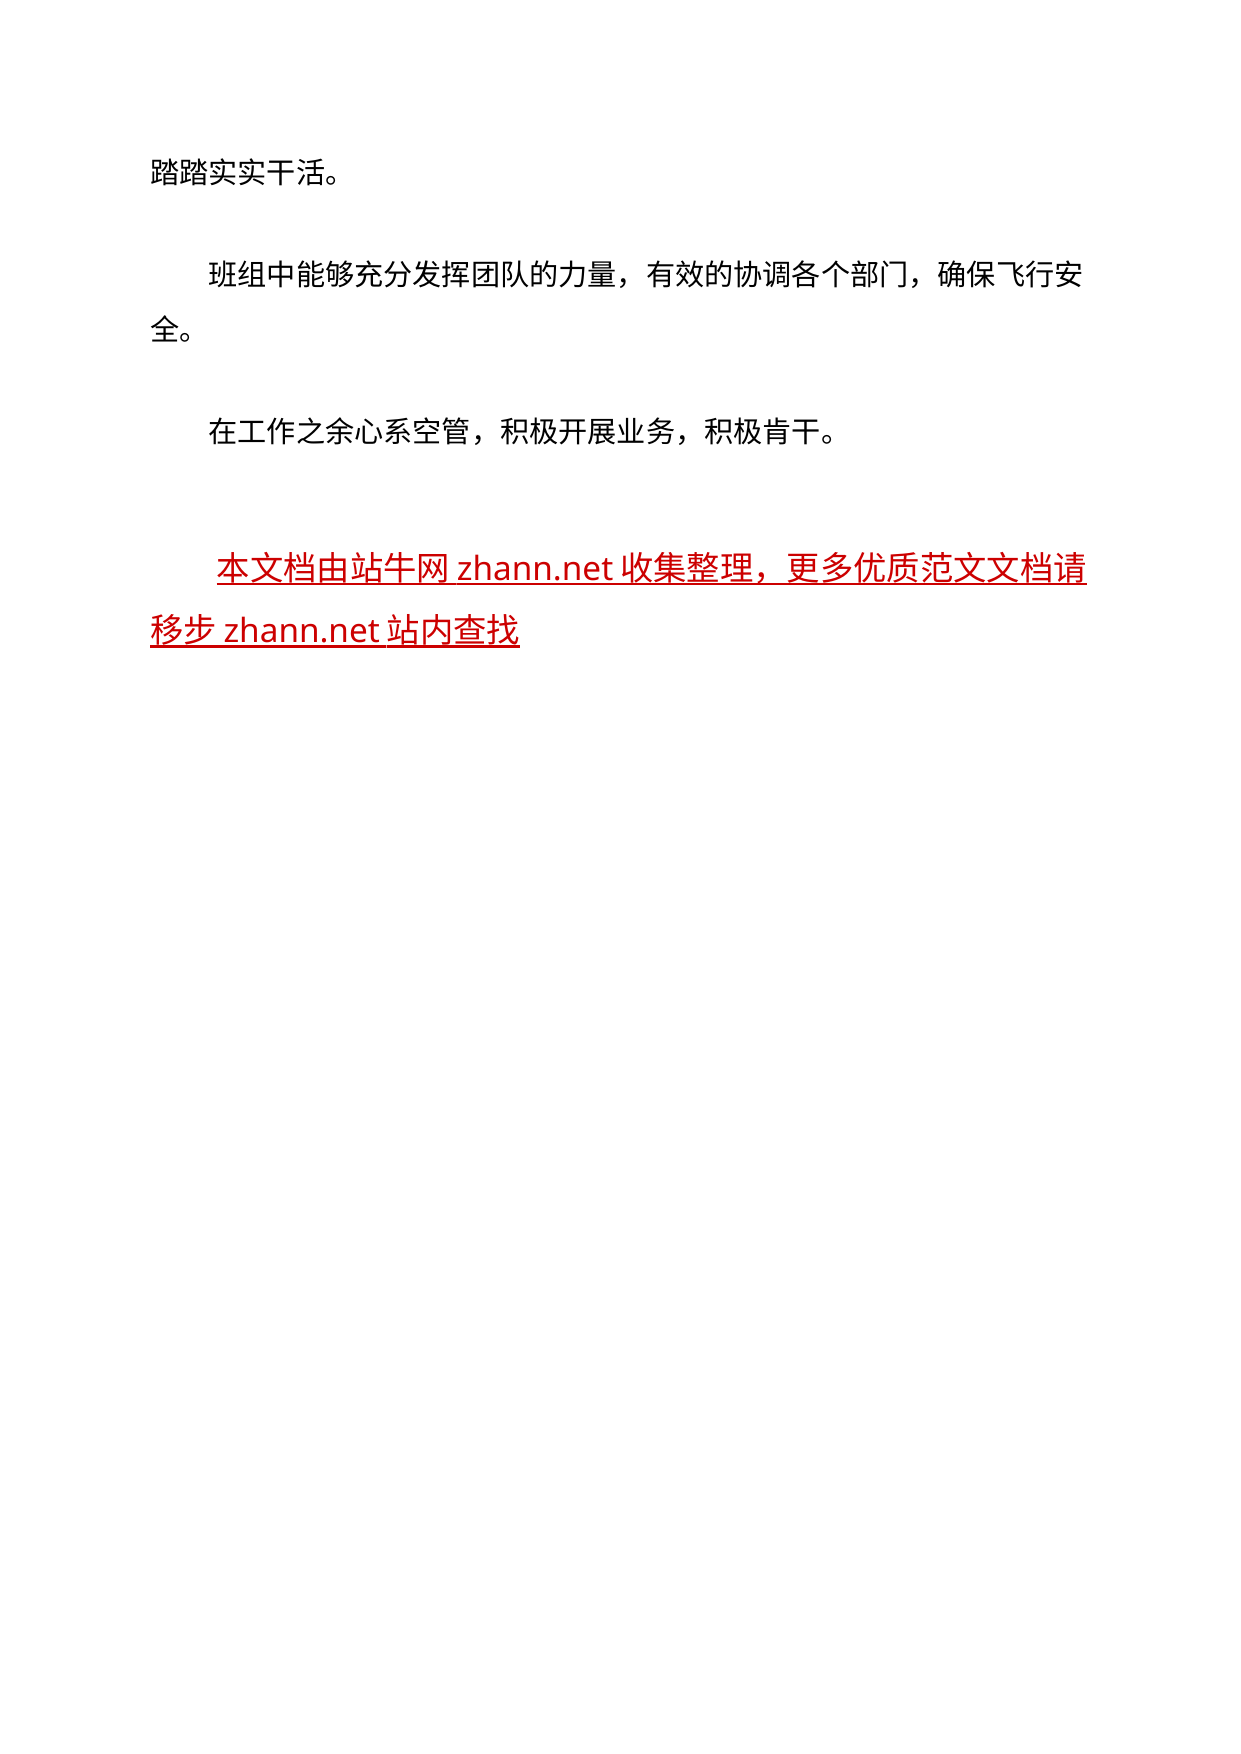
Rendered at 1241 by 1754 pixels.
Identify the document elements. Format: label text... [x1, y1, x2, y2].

text 本文档由站牛网zhann.net收集整理，更多优质范文文档请移步zhann.net站内查找 [150, 541, 1090, 653]
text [150, 150, 1090, 192]
text 班组中能够充分发挥团队的力量，有效的协调各个部门，确保飞行安全。 [150, 252, 1090, 349]
text 在工作之余心系空管，积极开展业务，积极肯干。 [150, 408, 1090, 451]
